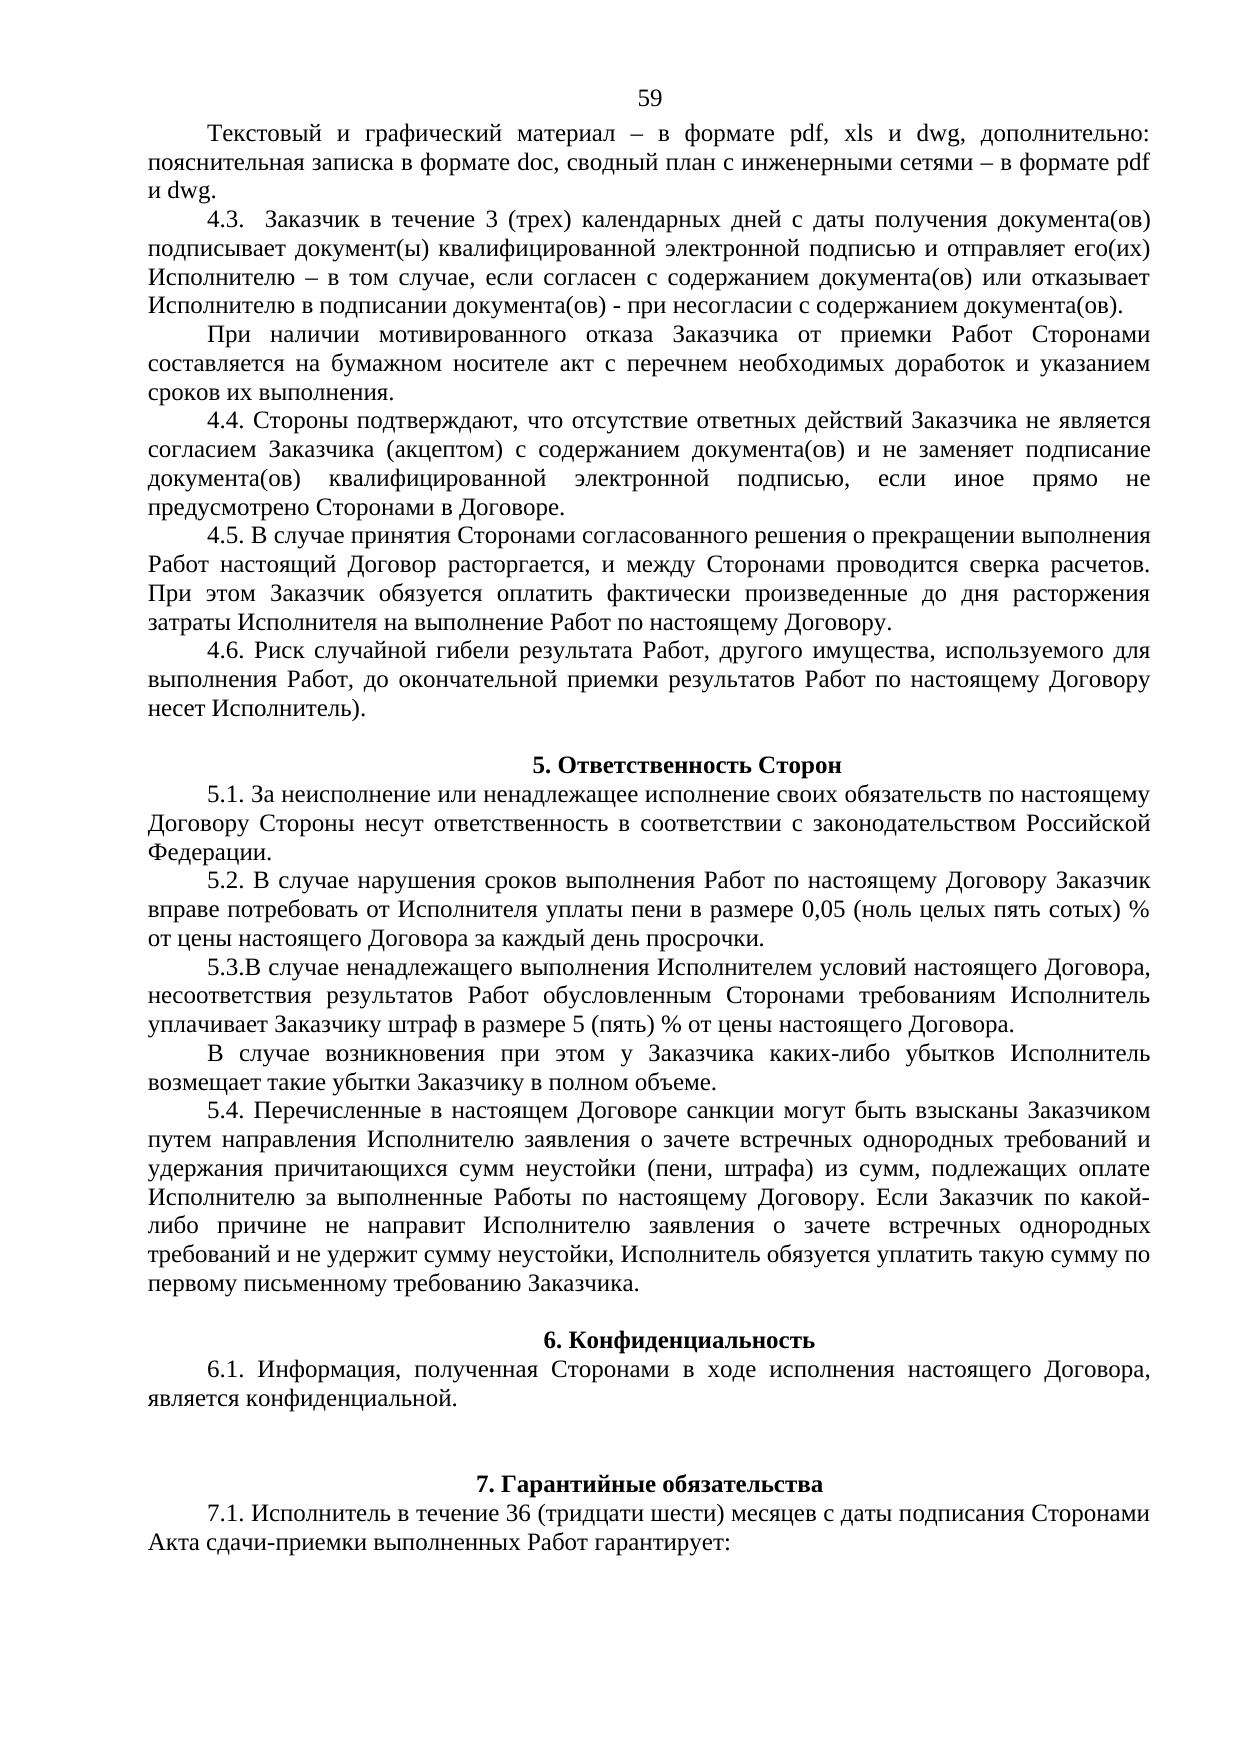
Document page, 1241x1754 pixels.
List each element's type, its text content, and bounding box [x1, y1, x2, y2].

text 4.5. В случае принятия Сторонами согласованного решения о прекращении выполнения Работ настоящий Договор расторгается, и между Сторонами проводится сверка расчетов. При этом Заказчик обязуется оплатить фактически произведенные до дня расторжения затраты Исполнителя на выполнение Работ по настоящему Договору. [148, 521, 1152, 636]
text 6. Конфиденциальность [148, 1326, 1152, 1354]
text 5.1. За неисполнение или ненадлежащее исполнение своих обязательств по настоящему Договору Стороны несут ответственность в соответствии с законодательством Российской Федерации. [148, 779, 1152, 866]
text В случае возникновения при этом у Заказчика каких-либо убытков Исполнитель возмещает такие убытки Заказчику в полном объеме. [148, 1038, 1152, 1096]
text 5.2. В случае нарушения сроков выполнения Работ по настоящему Договору Заказчик вправе потребовать от Исполнителя уплаты пени в размере 0,05 (ноль целых пять сотых) % от цены настоящего Договора за каждый день просрочки. [148, 866, 1152, 952]
text 5.3.В случае ненадлежащего выполнения Исполнителем условий настоящего Договора, несоответствия результатов Работ обусловленным Сторонами требованиям Исполнитель уплачивает Заказчику штраф в размере 5 (пять) % от цены настоящего Договора. [148, 952, 1152, 1038]
text 4.6. Риск случайной гибели результата Работ, другого имущества, используемого для выполнения Работ, до окончательной приемки результатов Работ по настоящему Договору несет Исполнитель). [148, 636, 1152, 722]
text 7. Гарантийные обязательства [148, 1469, 1152, 1498]
text При наличии мотивированного отказа Заказчика от приемки Работ Сторонами составляется на бумажном носителе акт с перечнем необходимых доработок и указанием сроков их выполнения. [148, 319, 1152, 406]
text 5. Ответственность Сторон [148, 751, 1152, 779]
text 4.4. Стороны подтверждают, что отсутствие ответных действий Заказчика не является согласием Заказчика (акцептом) с содержанием документа(ов) и не заменяет подписание документа(ов) квалифицированной электронной подписью, если иное прямо не предусмотрено Сторонами в Договоре. [148, 406, 1152, 521]
text 4.3. Заказчик в течение 3 (трех) календарных дней с даты получения документа(ов) подписывает документ(ы) квалифицированной электронной подписью и отправляет его(их) Исполнителю – в том случае, если согласен с содержанием документа(ов) или отказывает Исполнителю в подписании документа(ов) - при несогласии с содержанием документа(ов). [148, 204, 1152, 319]
text 6.1. Информация, полученная Сторонами в ходе исполнения настоящего Договора, является конфиденциальной. [148, 1354, 1152, 1412]
text 7.1. Исполнитель в течение 36 (тридцати шести) месяцев с даты подписания Сторонами Акта сдачи-приемки выполненных Работ гарантирует: [148, 1498, 1152, 1556]
text Текстовый и графический материал ‒ в формате pdf, xls и dwg, дополнительно: пояснительная записка в формате doc, сводный план с инженерными сетями ‒ в формате pdf и dwg. [148, 118, 1152, 204]
text 5.4. Перечисленные в настоящем Договоре санкции могут быть взысканы Заказчиком путем направления Исполнителю заявления о зачете встречных однородных требований и удержания причитающихся сумм неустойки (пени, штрафа) из сумм, подлежащих оплате Исполнителю за выполненные Работы по настоящему Договору. Если Заказчик по какой-либо причине не направит Исполнителю заявления о зачете встречных однородных требований и не удержит сумму неустойки, Исполнитель обязуется уплатить такую сумму по первому письменному требованию Заказчика. [148, 1096, 1152, 1297]
